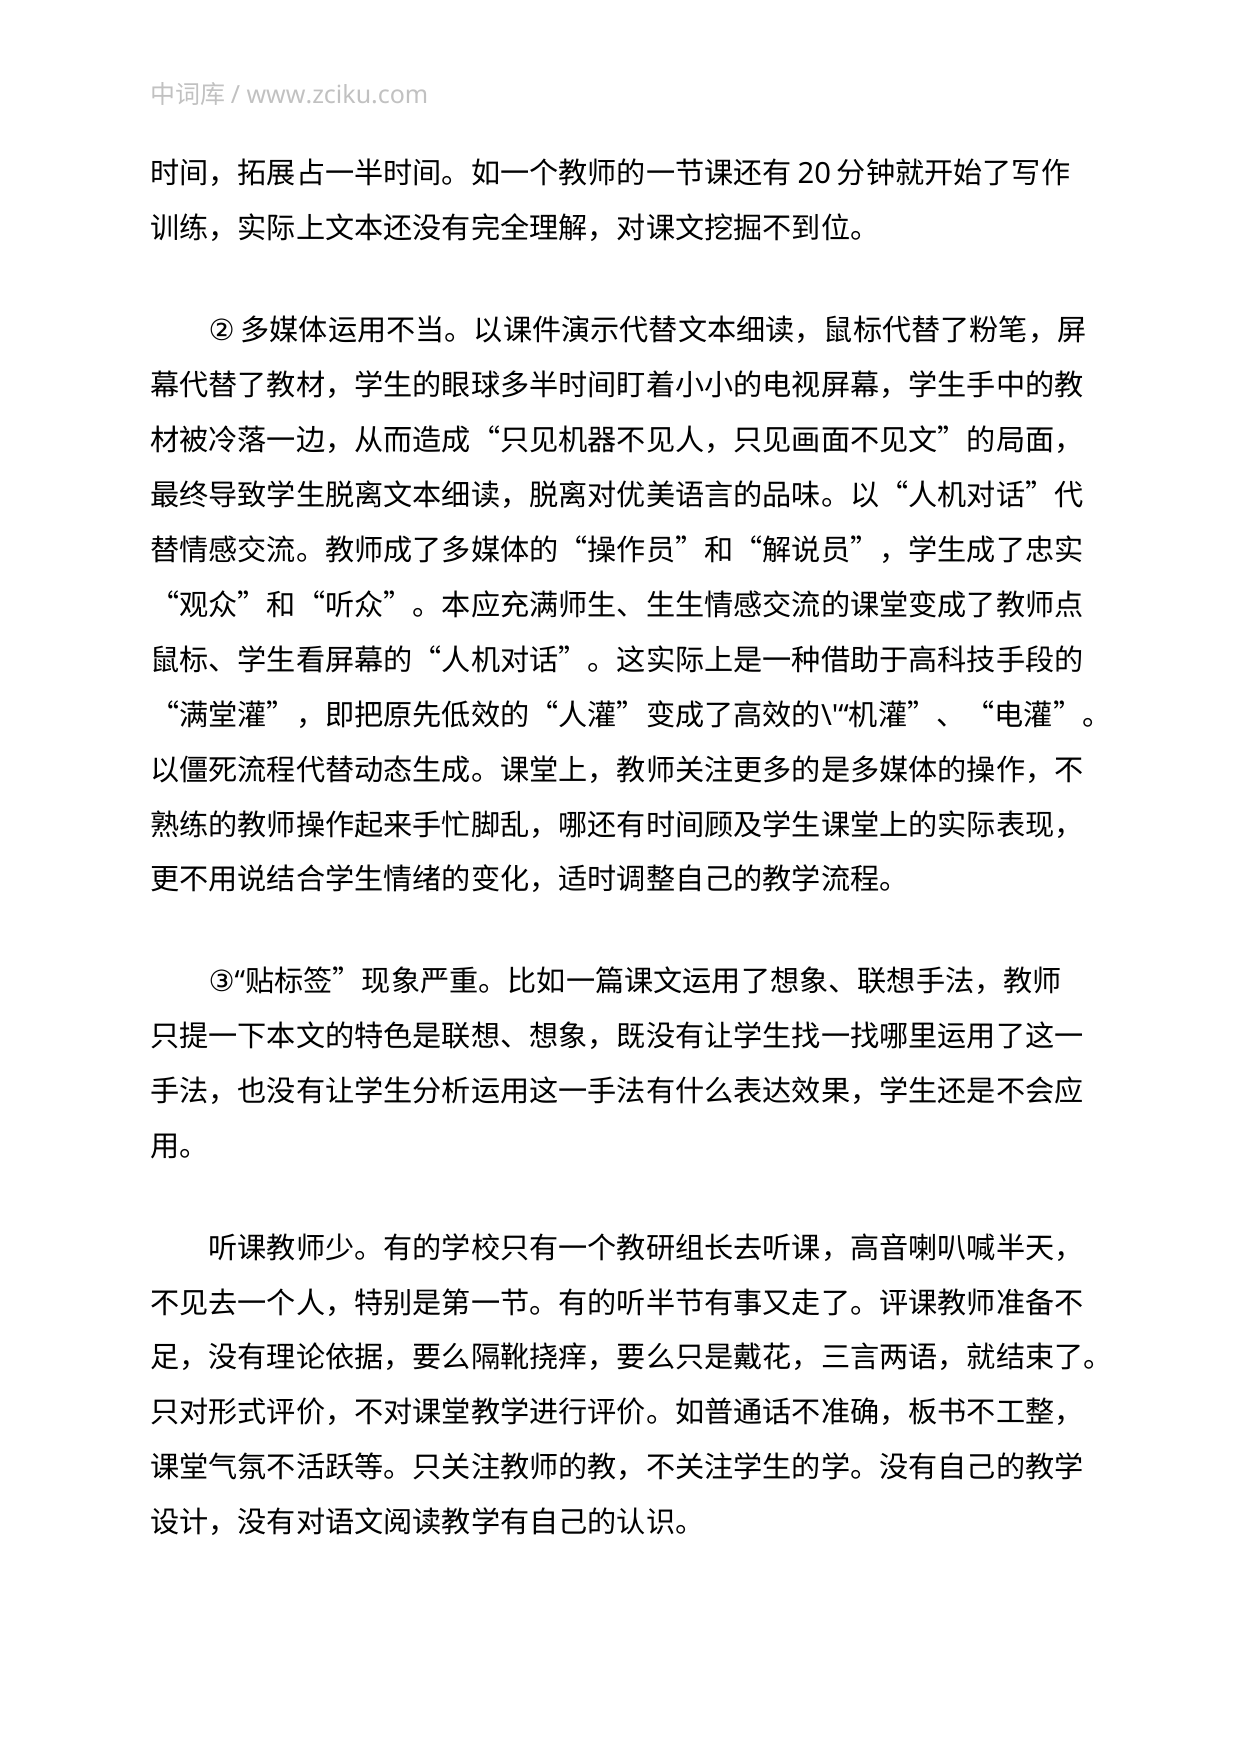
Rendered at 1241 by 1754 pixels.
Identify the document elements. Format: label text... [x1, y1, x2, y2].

text 听课教师少。有的学校只有一个教研组长去听课，高音喇叭喊半天，不见去一个人，特别是第一节。有的听半节有事又走了。评课教师准备不足，没有理论依据，要么隔靴挠痒，要么只是戴花，三言两语，就结束了。只对形式评价，不对课堂教学进行评价。如普通话不准确，板书不工整，课堂气氛不活跃等。只关注教师的教，不关注学生的学。没有自己的教学设计，没有对语文阅读教学有自己的认识。 [150, 1224, 1090, 1541]
text ③“贴标签”现象严重。比如一篇课文运用了想象、联想手法，教师只提一下本文的特色是联想、想象，既没有让学生找一找哪里运用了这一手法，也没有让学生分析运用这一手法有什么表达效果，学生还是不会应用。 [150, 958, 1090, 1165]
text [150, 150, 1090, 247]
text ②多媒体运用不当。以课件演示代替文本细读，鼠标代替了粉笔，屏幕代替了教材，学生的眼球多半时间盯着小小的电视屏幕，学生手中的教材被冷落一边，从而造成“只见机器不见人，只见画面不见文”的局面，最终导致学生脱离文本细读，脱离对优美语言的品味。以“人机对话”代替情感交流。教师成了多媒体的“操作员”和“解说员”，学生成了忠实“观众”和“听众”。本应充满师生、生生情感交流的课堂变成了教师点鼠标、学生看屏幕的“人机对话”。这实际上是一种借助于高科技手段的“满堂灌”，即把原先低效的“人灌”变成了高效的\'“机灌”、“电灌”。以僵死流程代替动态生成。课堂上，教师关注更多的是多媒体的操作，不熟练的教师操作起来手忙脚乱，哪还有时间顾及学生课堂上的实际表现，更不用说结合学生情绪的变化，适时调整自己的教学流程。 [150, 307, 1090, 898]
